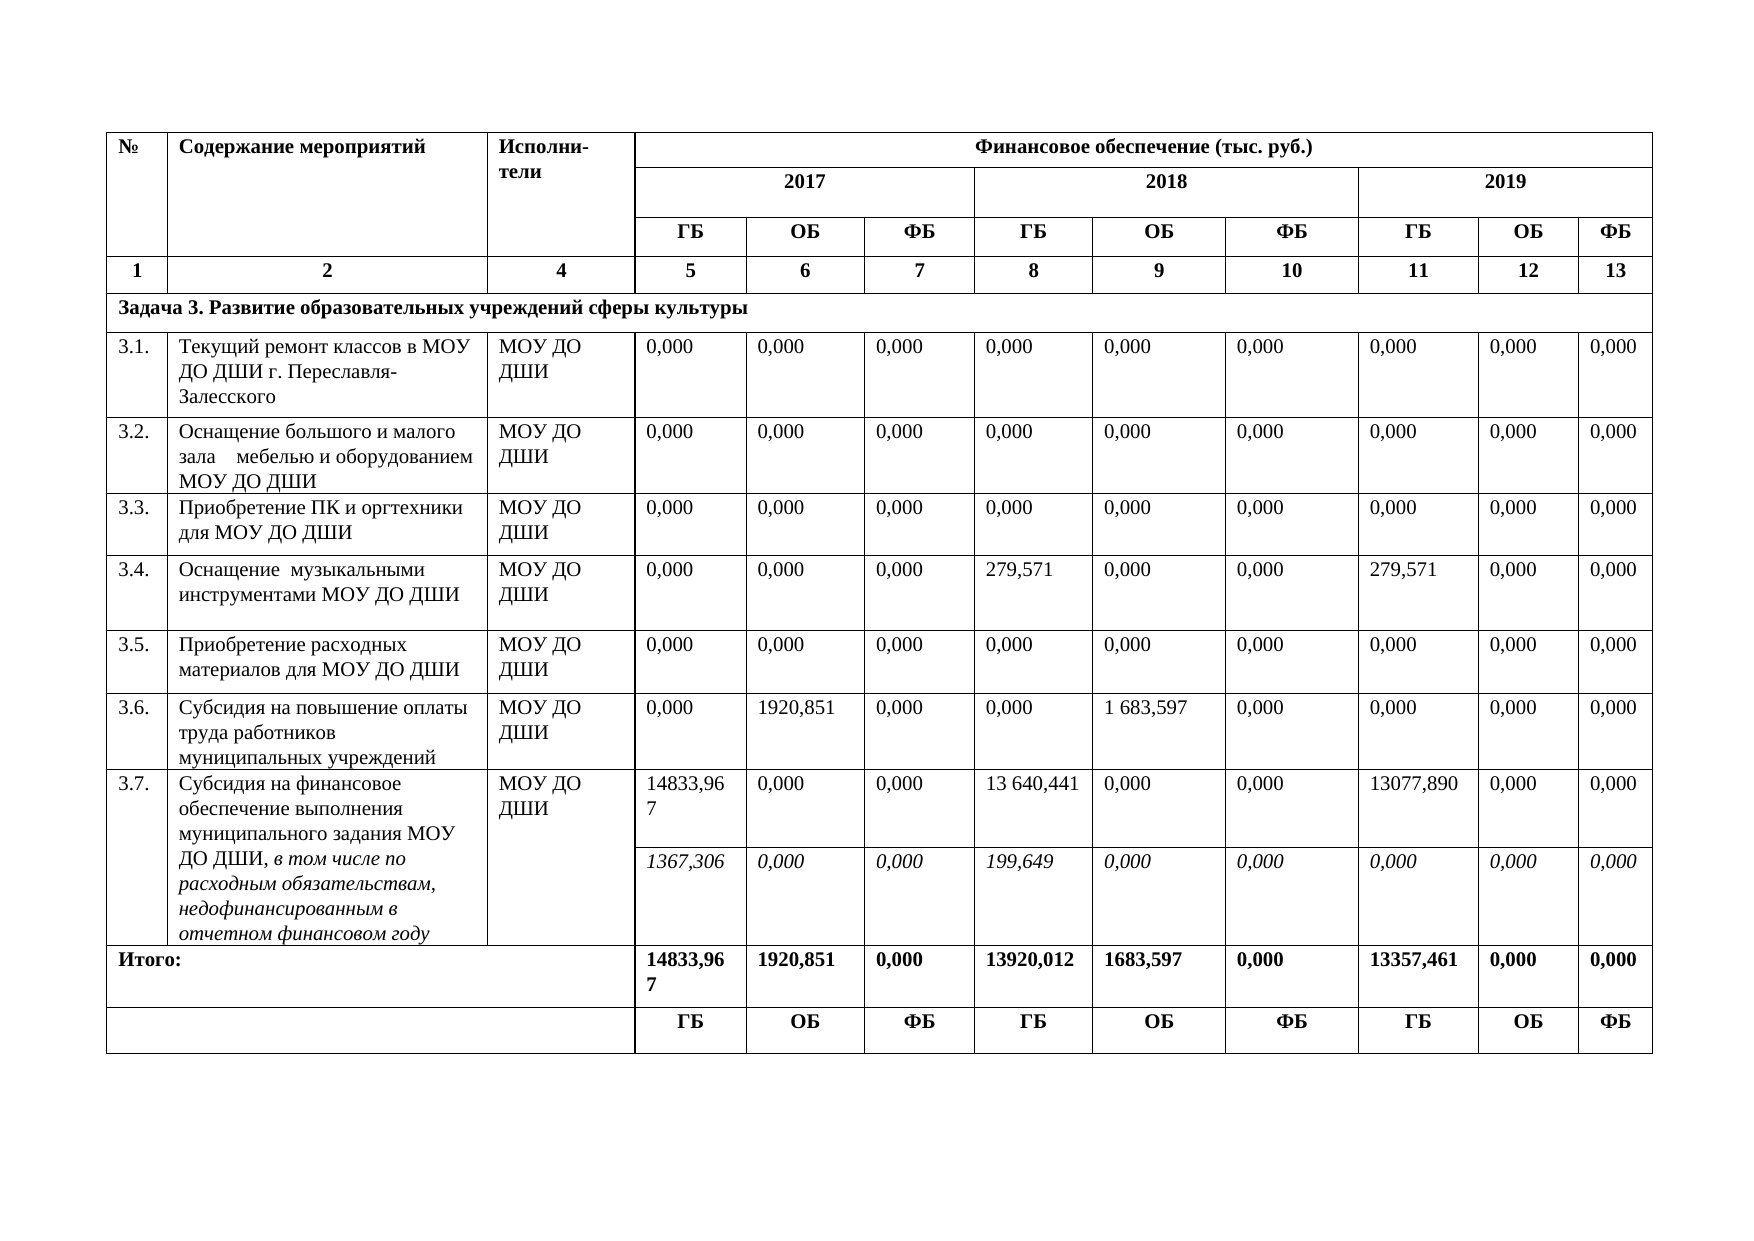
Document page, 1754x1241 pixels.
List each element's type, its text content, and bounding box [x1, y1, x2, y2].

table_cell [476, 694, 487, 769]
table_header Содержание мероприятий [168, 133, 487, 256]
table_cell 0,000 [747, 556, 864, 630]
table_cell [107, 1008, 634, 1053]
table_cell Текущий ремонт классов в МОУ ДО ДШИ г. Переславля-Залесского [168, 333, 487, 417]
table_cell 0,000 [747, 418, 864, 493]
table_cell 13920,012 [975, 946, 1092, 1007]
table_cell Приобретение расходных материалов для МОУ ДО ДШИ [168, 631, 487, 693]
table_cell 0,000 [865, 631, 974, 693]
table_cell 13357,461 [1359, 946, 1478, 1007]
table_cell 279,571 [975, 556, 1092, 630]
table_cell 0,000 [1226, 333, 1358, 417]
table_cell 0,000 [1359, 848, 1478, 945]
table_cell 1920,851 [747, 946, 864, 1007]
table_cell 10 [1226, 257, 1358, 293]
table_cell 3.1. [107, 333, 167, 417]
table_cell 0,000 [1093, 848, 1225, 945]
table_cell 13 640,441 [975, 770, 1092, 847]
table_cell 11 [1359, 257, 1478, 293]
table_cell 0,000 [747, 770, 864, 847]
table_cell 0,000 [1359, 333, 1478, 417]
table_cell ФБ [1226, 1008, 1358, 1053]
table_cell МОУ ДО ДШИ [488, 418, 634, 493]
table_cell 0,000 [975, 494, 1092, 555]
table_cell 14833,967 [636, 770, 746, 847]
table_cell 0,000 [865, 333, 974, 417]
table_cell 0,000 [865, 556, 974, 630]
table_cell 0,000 [865, 946, 974, 1007]
table_cell 7 [865, 257, 974, 293]
table_cell 2 [168, 257, 487, 293]
table_cell ОБ [1093, 1008, 1225, 1053]
table_cell ФБ [1579, 1008, 1652, 1053]
table_cell 0,000 [1359, 631, 1478, 693]
table_cell 0,000 [1479, 494, 1578, 555]
table_cell 0,000 [1579, 631, 1652, 693]
table_cell 1920,851 [747, 694, 864, 769]
table_cell 0,000 [1226, 418, 1358, 493]
table_cell 0,000 [747, 631, 864, 693]
table_cell ГБ [636, 218, 746, 256]
table_cell 0,000 [1226, 694, 1358, 769]
table_cell ФБ [865, 1008, 974, 1053]
table_cell 3.6. [107, 694, 167, 769]
table_cell 0,000 [1579, 694, 1652, 769]
table_cell 0,000 [975, 333, 1092, 417]
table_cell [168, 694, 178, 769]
table_cell 9 [1093, 257, 1225, 293]
table_cell 1683,597 [1093, 946, 1225, 1007]
table_cell 3.3. [107, 494, 167, 555]
table_cell 13077,890 [1359, 770, 1478, 847]
table_cell МОУ ДО ДШИ [488, 694, 634, 769]
table_cell 0,000 [1579, 494, 1652, 555]
table_cell 0,000 [1579, 770, 1652, 847]
table_cell 0,000 [1226, 848, 1358, 945]
table_cell 0,000 [636, 418, 746, 493]
table_cell 0,000 [1093, 631, 1225, 693]
table_cell 4 [488, 257, 634, 293]
table_cell 0,000 [1479, 848, 1578, 945]
table_cell 0,000 [1579, 418, 1652, 493]
table_cell 0,000 [636, 631, 746, 693]
table_cell 0,000 [1359, 494, 1478, 555]
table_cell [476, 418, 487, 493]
table_cell 0,000 [1226, 770, 1358, 847]
table_cell 0,000 [865, 418, 974, 493]
table_cell МОУ ДО ДШИ [488, 770, 634, 945]
table_cell 0,000 [636, 694, 746, 769]
table_cell ФБ [1226, 218, 1358, 256]
table_cell 2019 [1359, 168, 1652, 217]
table_cell ОБ [1093, 218, 1225, 256]
table_cell Оснащение музыкальными инструментами МОУ ДО ДШИ [168, 556, 487, 630]
table_cell 0,000 [1093, 770, 1225, 847]
table_cell ГБ [975, 218, 1092, 256]
table_cell ГБ [636, 1008, 746, 1053]
table_cell МОУ ДО ДШИ [488, 556, 634, 630]
table_cell 0,000 [636, 333, 746, 417]
table_cell 5 [636, 257, 746, 293]
table_cell 0,000 [1359, 418, 1478, 493]
table_cell 1367,306 [636, 848, 746, 945]
table_cell ОБ [1479, 218, 1578, 256]
table_cell 0,000 [1479, 631, 1578, 693]
table_cell 0,000 [1479, 694, 1578, 769]
table_cell 0,000 [1479, 418, 1578, 493]
table_cell МОУ ДО ДШИ [488, 494, 634, 555]
table_cell ГБ [975, 1008, 1092, 1053]
table_cell 13 [1579, 257, 1652, 293]
table_cell 0,000 [1479, 770, 1578, 847]
table_cell ОБ [1479, 1008, 1578, 1053]
table_cell 0,000 [1226, 556, 1358, 630]
table_cell 8 [975, 257, 1092, 293]
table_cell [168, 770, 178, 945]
table_cell 12 [1479, 257, 1578, 293]
table_cell 0,000 [747, 848, 864, 945]
table_cell 0,000 [1093, 418, 1225, 493]
table_cell ГБ [1359, 1008, 1478, 1053]
table_cell Задача 3. Развитие образовательных учреждений сферы культуры [107, 294, 1652, 332]
table_cell 0,000 [1479, 333, 1578, 417]
table_cell 3.2. [107, 418, 167, 493]
table_cell 14833,967 [636, 946, 746, 1007]
table_cell 0,000 [747, 494, 864, 555]
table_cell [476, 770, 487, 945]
table_cell 0,000 [1579, 848, 1652, 945]
table_cell 0,000 [1579, 333, 1652, 417]
table_cell 2017 [636, 168, 974, 217]
table_cell 1 [107, 257, 167, 293]
table_cell 0,000 [1579, 946, 1652, 1007]
table_cell 0,000 [1093, 494, 1225, 555]
table_cell 3.7. [107, 770, 167, 945]
table_cell Приобретение ПК и оргтехники для МОУ ДО ДШИ [168, 494, 487, 555]
table_cell 279,571 [1359, 556, 1478, 630]
table_cell ОБ [747, 218, 864, 256]
table_cell 0,000 [1226, 631, 1358, 693]
table_cell МОУ ДО ДШИ [488, 333, 634, 417]
table_cell 3.4. [107, 556, 167, 630]
table_cell 0,000 [1359, 694, 1478, 769]
table_cell ФБ [1579, 218, 1652, 256]
table_cell 199,649 [975, 848, 1092, 945]
table_cell 0,000 [975, 694, 1092, 769]
table_cell ФБ [865, 218, 974, 256]
table_cell 0,000 [1093, 556, 1225, 630]
table_cell 0,000 [636, 494, 746, 555]
table_cell 0,000 [865, 694, 974, 769]
table_cell ГБ [1359, 218, 1478, 256]
table_cell 0,000 [636, 556, 746, 630]
table_cell 2018 [975, 168, 1358, 217]
table_cell 0,000 [1226, 494, 1358, 555]
table_cell 0,000 [1479, 556, 1578, 630]
table_cell 0,000 [1579, 556, 1652, 630]
table_cell 6 [747, 257, 864, 293]
table_cell ОБ [747, 1008, 864, 1053]
table_cell 3.5. [107, 631, 167, 693]
table_cell Итого: [107, 946, 634, 1007]
table_cell 0,000 [1479, 946, 1578, 1007]
table_cell 0,000 [865, 494, 974, 555]
table_cell 0,000 [1226, 946, 1358, 1007]
table_header № [107, 133, 167, 256]
table_cell 0,000 [975, 418, 1092, 493]
table_header Исполни-тели [488, 133, 634, 256]
table_cell 1 683,597 [1093, 694, 1225, 769]
table_cell 0,000 [975, 631, 1092, 693]
table_cell 0,000 [1093, 333, 1225, 417]
table_cell 0,000 [865, 848, 974, 945]
table_header Финансовое обеспечение (тыс. руб.) [636, 133, 1652, 167]
table_cell 0,000 [747, 333, 864, 417]
table_cell 0,000 [865, 770, 974, 847]
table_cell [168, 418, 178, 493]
table_cell МОУ ДО ДШИ [488, 631, 634, 693]
